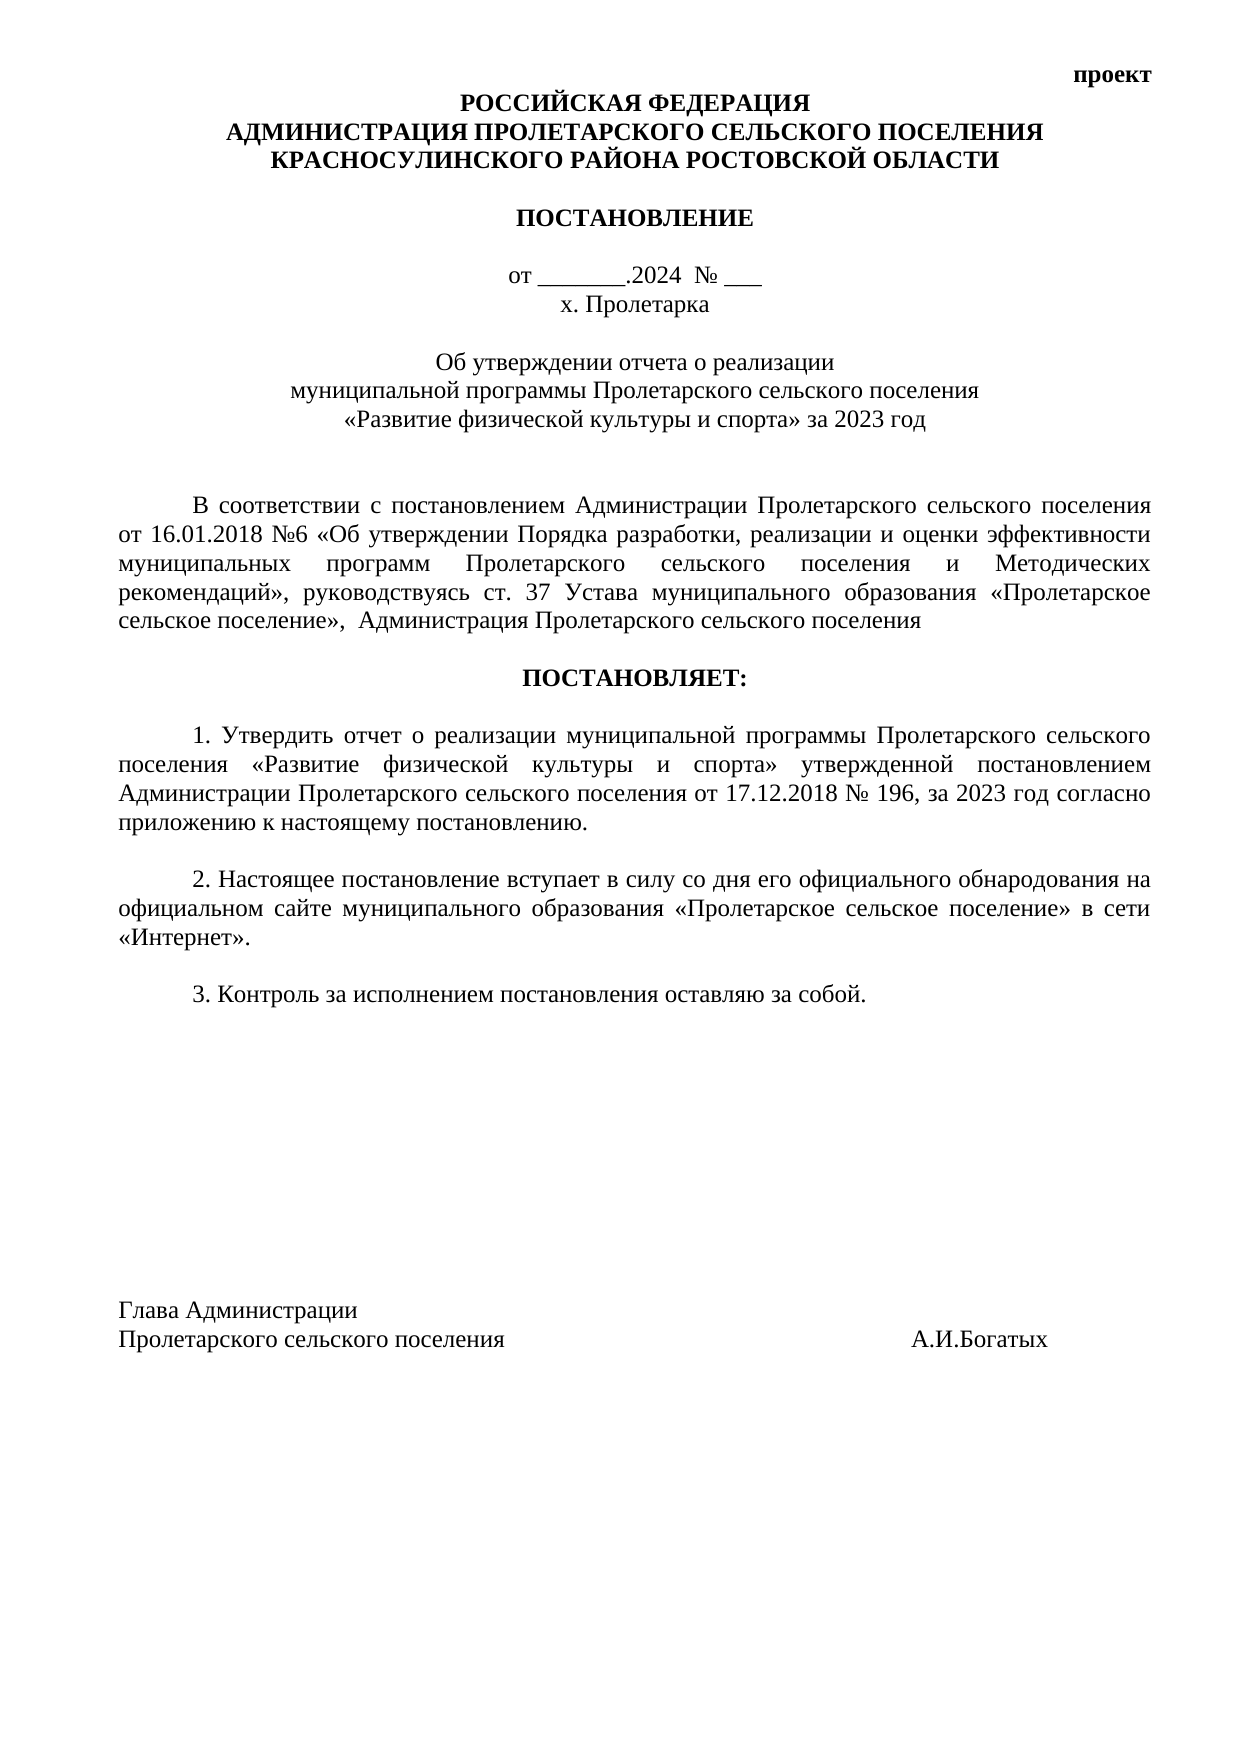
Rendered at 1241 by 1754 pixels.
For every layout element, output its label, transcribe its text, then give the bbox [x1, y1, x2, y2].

text 2. Настоящее постановление вступает в силу со дня его официального обнародования на официальном сайте муниципального образования «Пролетарское сельское поселение» в сети «Интернет». [118, 864, 1152, 950]
text от _______.2024 № ___ [118, 260, 1152, 289]
subtitle ПОСТАНОВЛЕНИЕ [118, 203, 1152, 232]
text проект [118, 59, 1152, 88]
text Пролетарского сельского поселения А.И.Богатых [118, 1324, 1152, 1353]
text муниципальной программы Пролетарского сельского поселения [118, 375, 1152, 404]
text КРАСНОСУЛИНСКОГО РАЙОНА РОСТОВСКОЙ ОБЛАСТИ [118, 145, 1152, 174]
text Глава Администрации [118, 1295, 1152, 1324]
text 3. Контроль за исполнением постановления оставляю за собой. [118, 979, 1152, 1008]
text РОССИЙСКАЯ ФЕДЕРАЦИЯ [118, 88, 1152, 117]
text В соответствии с постановлением Администрации Пролетарского сельского поселения от 16.01.2018 №6 «Об утверждении Порядка разработки, реализации и оценки эффективности муниципальных программ Пролетарского сельского поселения и Методических рекомендаций», руководствуясь ст. 37 Устава муниципального образования «Пролетарское сельское поселение», Администрация Пролетарского сельского поселения [118, 490, 1152, 634]
title ПОСТАНОВЛЯЕТ: [118, 663, 1152, 692]
text 1. Утвердить отчет о реализации муниципальной программы Пролетарского сельского поселения «Развитие физической культуры и спорта» утвержденной постановлением Администрации Пролетарского сельского поселения от 17.12.2018 № 196, за 2023 год согласно приложению к настоящему постановлению. [118, 720, 1152, 835]
text Об утверждении отчета о реализации [118, 347, 1152, 375]
text «Развитие физической культуры и спорта» за 2023 год [118, 404, 1152, 433]
text АДМИНИСТРАЦИЯ ПРОЛЕТАРСКОГО СЕЛЬСКОГО ПОСЕЛЕНИЯ [118, 117, 1152, 145]
text х. Пролетарка [118, 289, 1152, 318]
